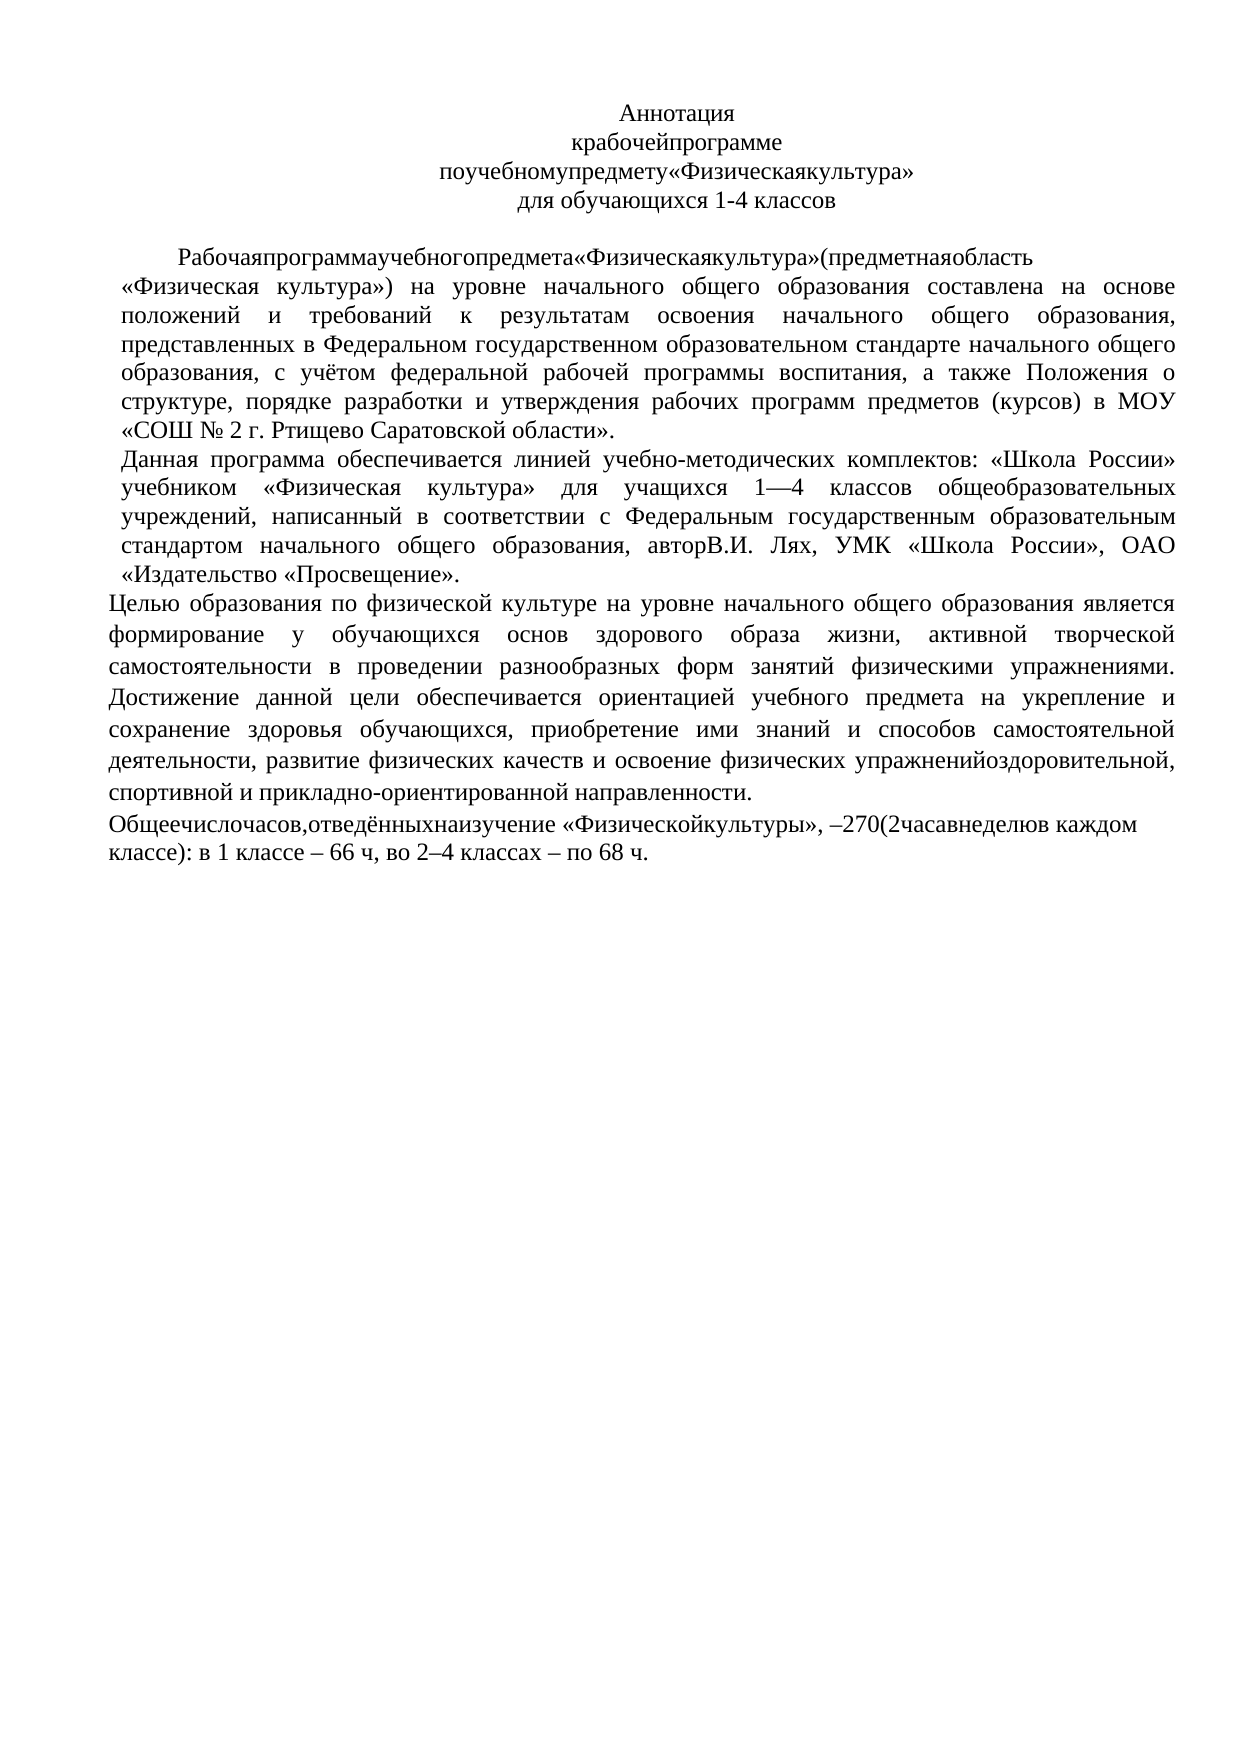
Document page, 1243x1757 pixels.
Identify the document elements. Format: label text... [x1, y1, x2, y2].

text Данная программа обеспечивается линией учебно-методических комплектов: «Школа России» учебником «Физическая культура» для учащихся 1—4 классов общеобразовательных учреждений, написанный в соответствии с Федеральным государственным образовательным стандартом начального общего образования, авторВ.И. Лях, УМК «Школа России», ОАО «Издательство «Просвещение». [121, 444, 1177, 587]
text Общеечислочасов,отведённыхнаизучение «Физическойкультуры», –270(2часавнеделюв каждом классе): в 1 классе – 66 ч, во 2–4 классах – по 68 ч. [108, 809, 1188, 866]
text Целью образования по физической культуре на уровне начального общего образования является формирование у обучающихся основ здорового образа жизни, активной творческой самостоятельности в проведении разнообразных форм занятий физическими упражнениями. Достижение данной цели обеспечивается ориентацией учебного предмета на укрепление и сохранение здоровья обучающихся, приобретение ими знаний и способов самостоятельной деятельности, развитие физических качеств и освоение физических упражненийоздоровительной, спортивной и прикладно-ориентированной направленности. [108, 588, 1176, 806]
text Рабочаяпрограммаучебногопредмета«Физическаякультура»(предметнаяобласть [177, 242, 1188, 271]
text Аннотация [425, 98, 928, 127]
text крабочейпрограмме [426, 127, 928, 156]
text «Физическая культура») на уровне начального общего образования составлена на основе положений и требований к результатам освоения начального общего образования, представленных в Федеральном государственном образовательном стандарте начального общего образования, с учётом федеральной рабочей программы воспитания, а также Положения о структуре, порядке разработки и утверждения рабочих программ предметов (курсов) в МОУ «СОШ № 2 г. Ртищево Саратовской области». [121, 271, 1177, 444]
text поучебномупредмету«Физическаякультура» для обучающихся 1-4 классов [426, 156, 928, 213]
